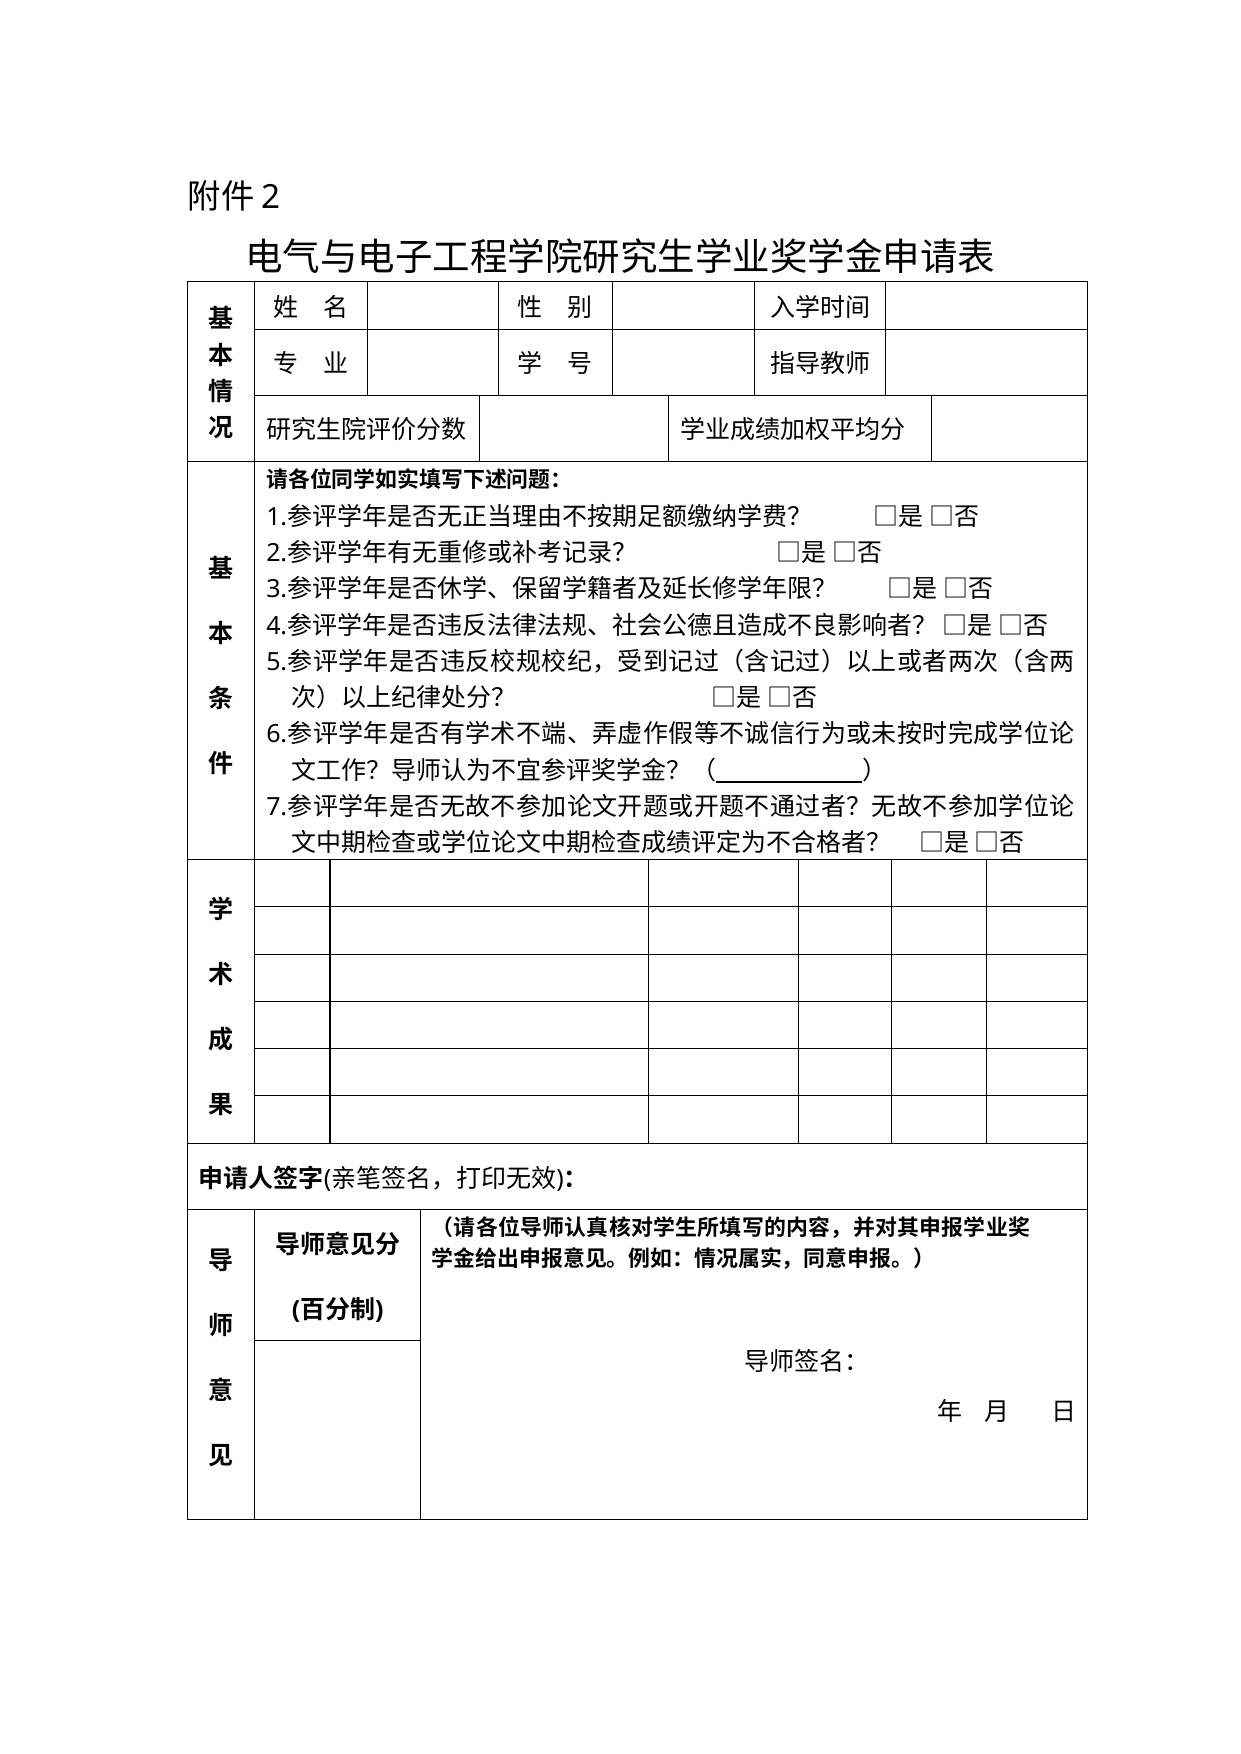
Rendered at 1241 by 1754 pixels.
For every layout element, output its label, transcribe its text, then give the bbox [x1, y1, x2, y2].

table_cell 研究生院评价分数 [255, 396, 479, 461]
table_cell [799, 1049, 891, 1095]
table_cell 学 号 [499, 330, 612, 394]
table_cell （请各位导师认真核对学生所填写的内容，并对其申报学业奖学金给出申报意见。例如：情况属实，同意申报。） 导师签名： 年 月 日 [421, 1210, 1087, 1518]
table_header 姓 名 [255, 282, 367, 328]
table_header 性 别 [499, 282, 612, 328]
text 附件2 [187, 162, 1053, 227]
table_cell [892, 907, 986, 953]
table_cell [613, 330, 754, 394]
table_cell [368, 330, 498, 394]
table_cell 序号 [255, 860, 329, 906]
table_cell [255, 907, 329, 953]
table_cell [255, 1096, 329, 1143]
table_cell 备注 [892, 860, 986, 906]
table_cell [987, 1096, 1087, 1143]
table_cell [799, 907, 891, 953]
table_cell [331, 1049, 648, 1095]
table_cell [255, 1341, 420, 1518]
table_header 入学时间 [755, 282, 885, 328]
table_cell [331, 955, 648, 1001]
table_cell [886, 330, 1087, 394]
table_cell 导师意见分 (百分制) [255, 1210, 420, 1340]
table_cell [649, 1096, 798, 1143]
table_cell 指导教师 [755, 330, 885, 394]
table_cell 项目 [649, 860, 798, 906]
table_cell [649, 1002, 798, 1048]
table_cell [987, 1002, 1087, 1048]
table_cell 分值 [987, 860, 1087, 906]
table_cell [987, 1049, 1087, 1095]
table_header [613, 282, 754, 328]
table_header 基本情况 [188, 282, 254, 461]
table_cell [331, 907, 648, 953]
table_cell [892, 1096, 986, 1143]
table_cell [649, 1049, 798, 1095]
table_cell [892, 1049, 986, 1095]
table_header [886, 282, 1087, 328]
text 电气与电子工程学院研究生学业奖学金申请表 [187, 227, 1053, 281]
table_cell [892, 955, 986, 1001]
table_cell [255, 955, 329, 1001]
table_cell [799, 1002, 891, 1048]
table_header [368, 282, 498, 328]
table_cell [799, 955, 891, 1001]
table_cell [932, 396, 1087, 461]
table_cell [255, 1049, 329, 1095]
table_cell [799, 1096, 891, 1143]
table_cell [892, 1002, 986, 1048]
table_cell [255, 1002, 329, 1048]
table_cell [331, 1096, 648, 1143]
table_cell 类别 [799, 860, 891, 906]
table_cell [987, 907, 1087, 953]
table_cell [480, 396, 668, 461]
table_cell 导师意见 [188, 1210, 254, 1518]
table_cell 学术成果 [188, 860, 254, 1143]
table_cell 请各位同学如实填写下述问题： 1.参评学年是否无正当理由不按期足额缴纳学费？ □是 □否 2.参评学年有无重修或补考记录？ □是 □否 3.参评学年是否休学、保留学籍者及延长修学年限？ □是 □否 4.参评学年是否违反法律法规、社会公德且造成不良影响者？ □是 □否 5.参评学年是否违反校规校纪，受到记过（含记过）以上或者两次（含两次）以上纪律处分？ □是 □否 6.参评学年是否有学术不端、弄虚作假等不诚信行为或未按时完成学位论文工作？导师认为不宜参评奖学金？（ ） 7.参评学年是否无故不参加论文开题或开题不通过者？无故不参加学位论文中期检查或学位论文中期检查成绩评定为不合格者？ □是 □否 [255, 462, 1087, 859]
table_cell 内容 [331, 860, 648, 906]
table_cell [649, 955, 798, 1001]
table_cell 学业成绩加权平均分 [669, 396, 931, 461]
table_cell [331, 1002, 648, 1048]
table_cell [649, 907, 798, 953]
table_cell 申请人签字(亲笔签名，打印无效)： [188, 1144, 1087, 1209]
table_cell 基本条件 [188, 462, 254, 859]
table_cell [987, 955, 1087, 1001]
table_cell 专 业 [255, 330, 367, 394]
